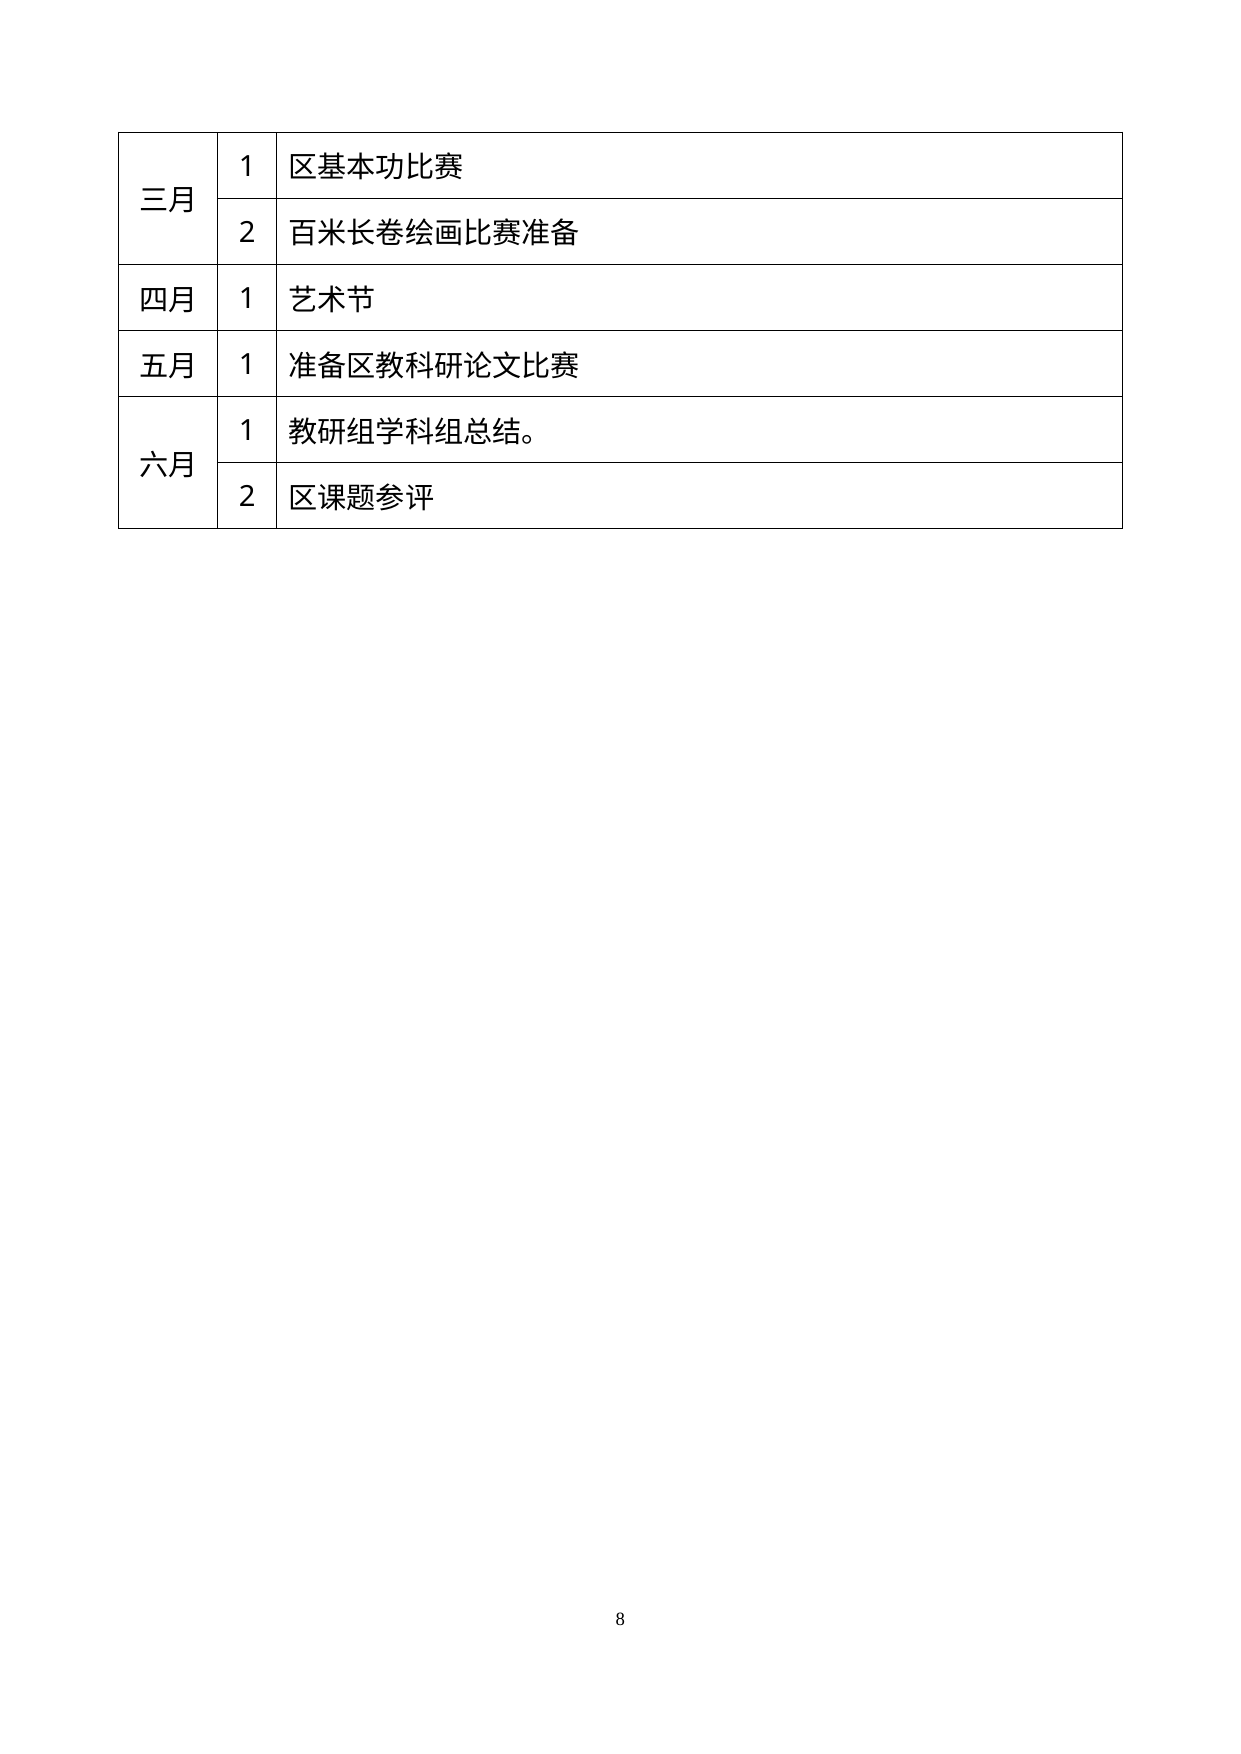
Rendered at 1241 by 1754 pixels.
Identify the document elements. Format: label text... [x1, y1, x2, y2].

table_cell 三月 [119, 133, 217, 264]
table_cell 1 [218, 397, 276, 462]
table_cell 四月 [119, 265, 217, 330]
table_cell 1 [218, 133, 276, 198]
table_cell 五月 [119, 331, 217, 396]
table_cell 2 [218, 199, 276, 264]
table_cell 教研组学科组总结。 [277, 397, 1122, 462]
table_cell 六月 [119, 397, 217, 528]
table_cell 百米长卷绘画比赛准备 [277, 199, 1122, 264]
table_cell 准备区教科研论文比赛 [277, 331, 1122, 396]
table_cell 区课题参评 [277, 463, 1122, 528]
table_cell 艺术节 [277, 265, 1122, 330]
table_cell 1 [218, 331, 276, 396]
table_cell 区基本功比赛 [277, 133, 1122, 198]
table_cell 1 [218, 265, 276, 330]
table_cell 2 [218, 463, 276, 528]
